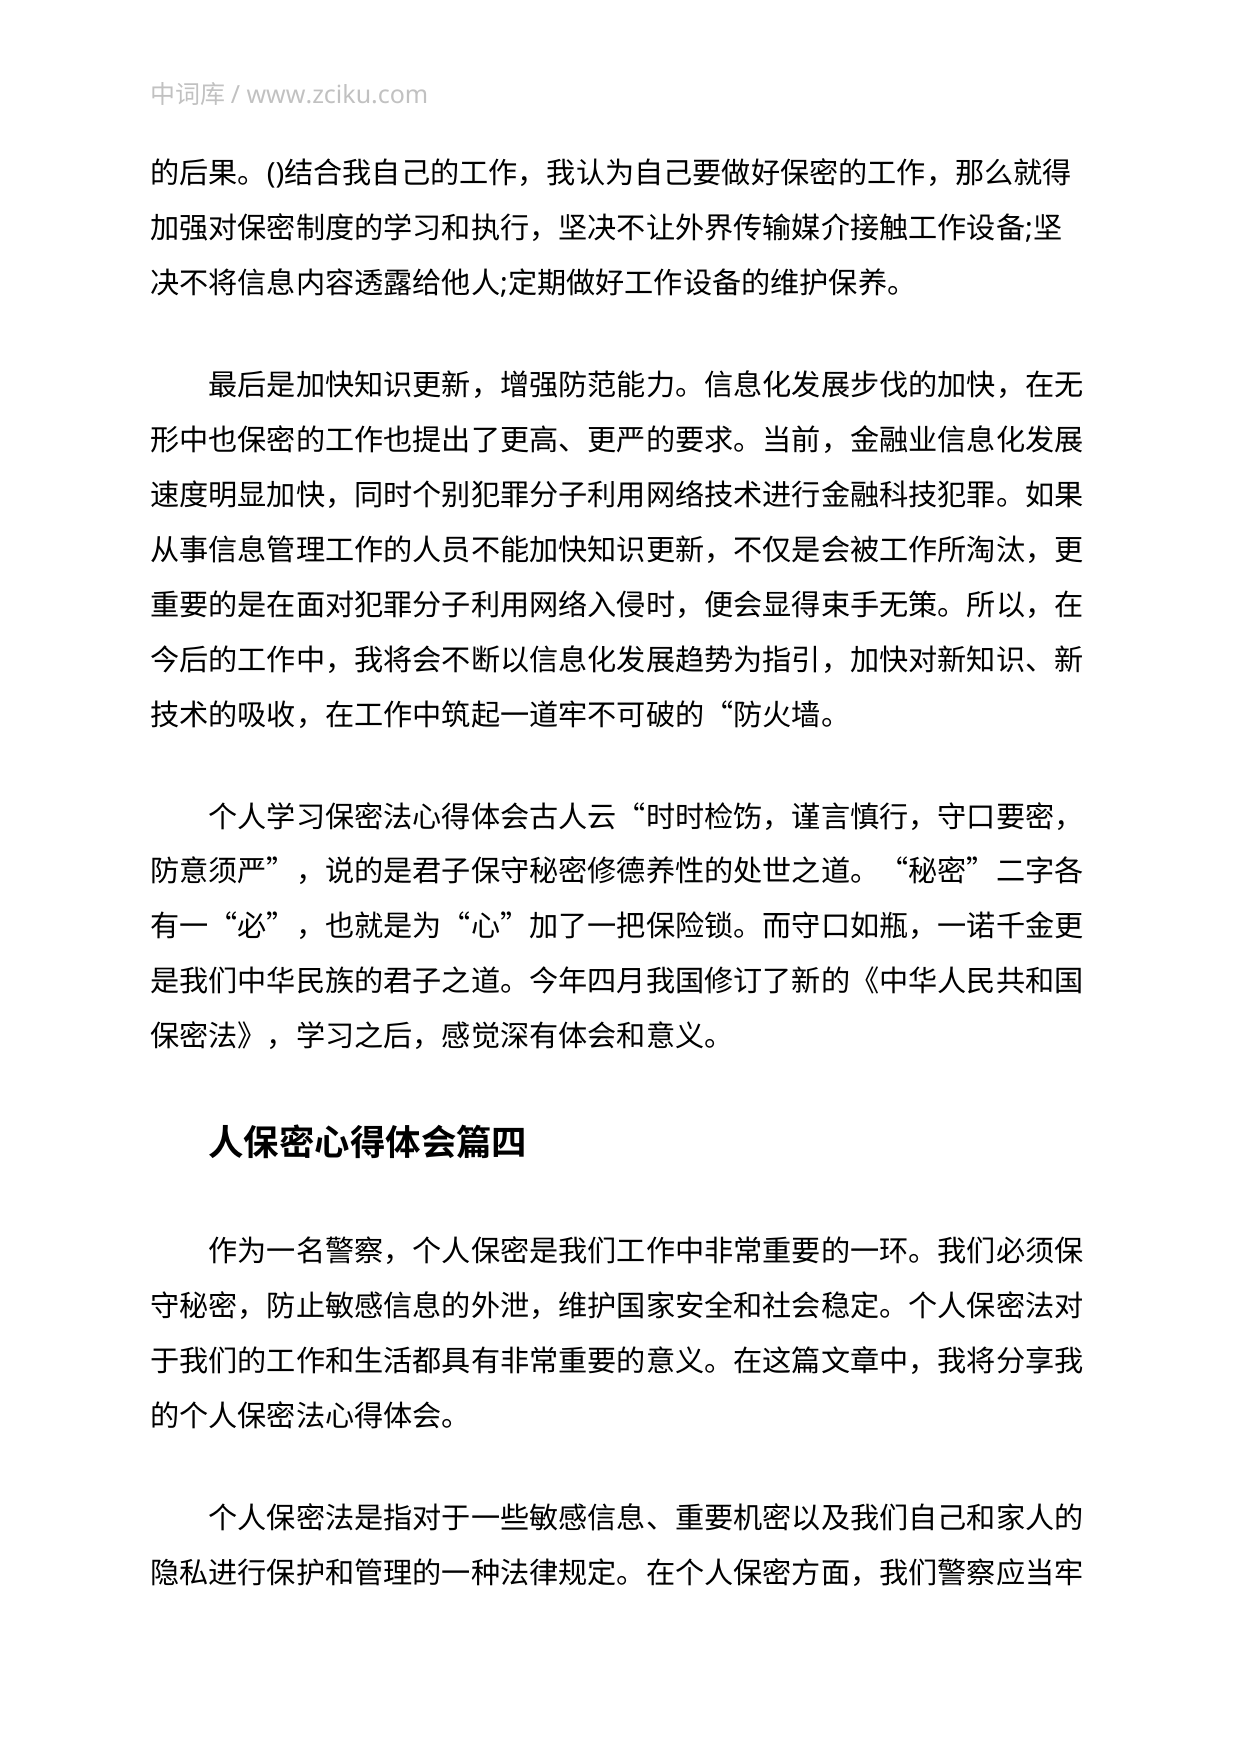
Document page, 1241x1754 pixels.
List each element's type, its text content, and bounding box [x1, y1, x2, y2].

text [150, 150, 1090, 302]
text 个人学习保密法心得体会古人云“时时检饬，谨言慎行，守口要密，防意须严”，说的是君子保守秘密修德养性的处世之道。“秘密”二字各有一“必”，也就是为“心”加了一把保险锁。而守口如瓶，一诺千金更是我们中华民族的君子之道。今年四月我国修订了新的《中华人民共和国保密法》，学习之后，感觉深有体会和意义。 [150, 793, 1090, 1055]
text 最后是加快知识更新，增强防范能力。信息化发展步伐的加快，在无形中也保密的工作也提出了更高、更严的要求。当前，金融业信息化发展速度明显加快，同时个别犯罪分子利用网络技术进行金融科技犯罪。如果从事信息管理工作的人员不能加快知识更新，不仅是会被工作所淘汰，更重要的是在面对犯罪分子利用网络入侵时，便会显得束手无策。所以，在今后的工作中，我将会不断以信息化发展趋势为指引，加快对新知识、新技术的吸收，在工作中筑起一道牢不可破的“防火墙。 [150, 362, 1090, 734]
text 人保密心得体会篇四 [150, 1114, 1090, 1166]
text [150, 1494, 1090, 1592]
text 作为一名警察，个人保密是我们工作中非常重要的一环。我们必须保守秘密，防止敏感信息的外泄，维护国家安全和社会稳定。个人保密法对于我们的工作和生活都具有非常重要的意义。在这篇文章中，我将分享我的个人保密法心得体会。 [150, 1228, 1090, 1435]
